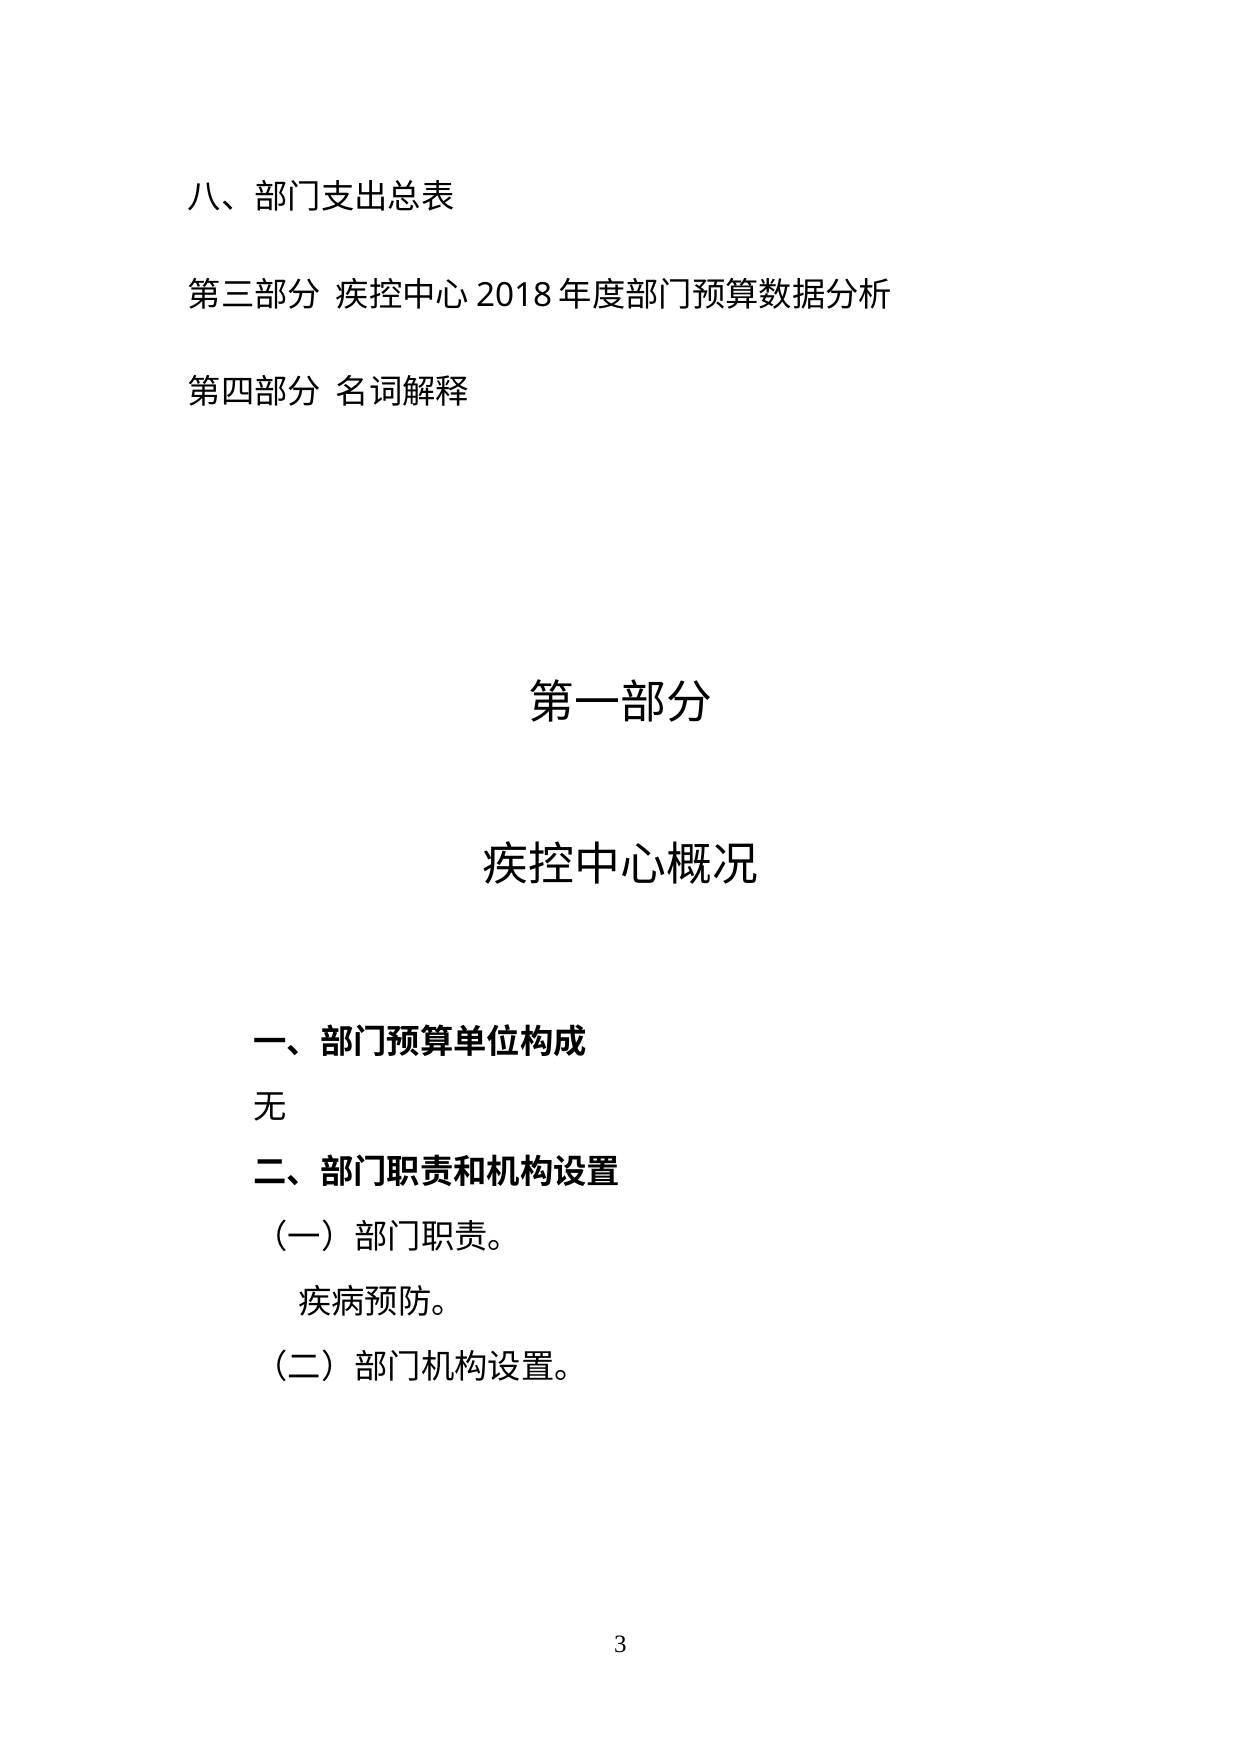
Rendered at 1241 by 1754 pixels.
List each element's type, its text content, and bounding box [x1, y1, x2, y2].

text 第三部分 疾控中心2018年度部门预算数据分析 [187, 259, 1053, 324]
text 第一部分 [187, 649, 1053, 747]
text 八、部门支出总表 [187, 162, 1053, 227]
list 疾病预防。 [298, 1267, 1053, 1332]
text 第四部分 名词解释 [187, 357, 1053, 422]
text 无 [187, 1072, 1053, 1137]
text 二、部门职责和机构设置 [187, 1137, 1053, 1202]
text 疾控中心概况 [187, 812, 1053, 909]
text （二）部门机构设置。 [187, 1332, 1053, 1397]
text （一）部门职责。 [187, 1202, 1053, 1267]
text 一、部门预算单位构成 [187, 1007, 1053, 1072]
